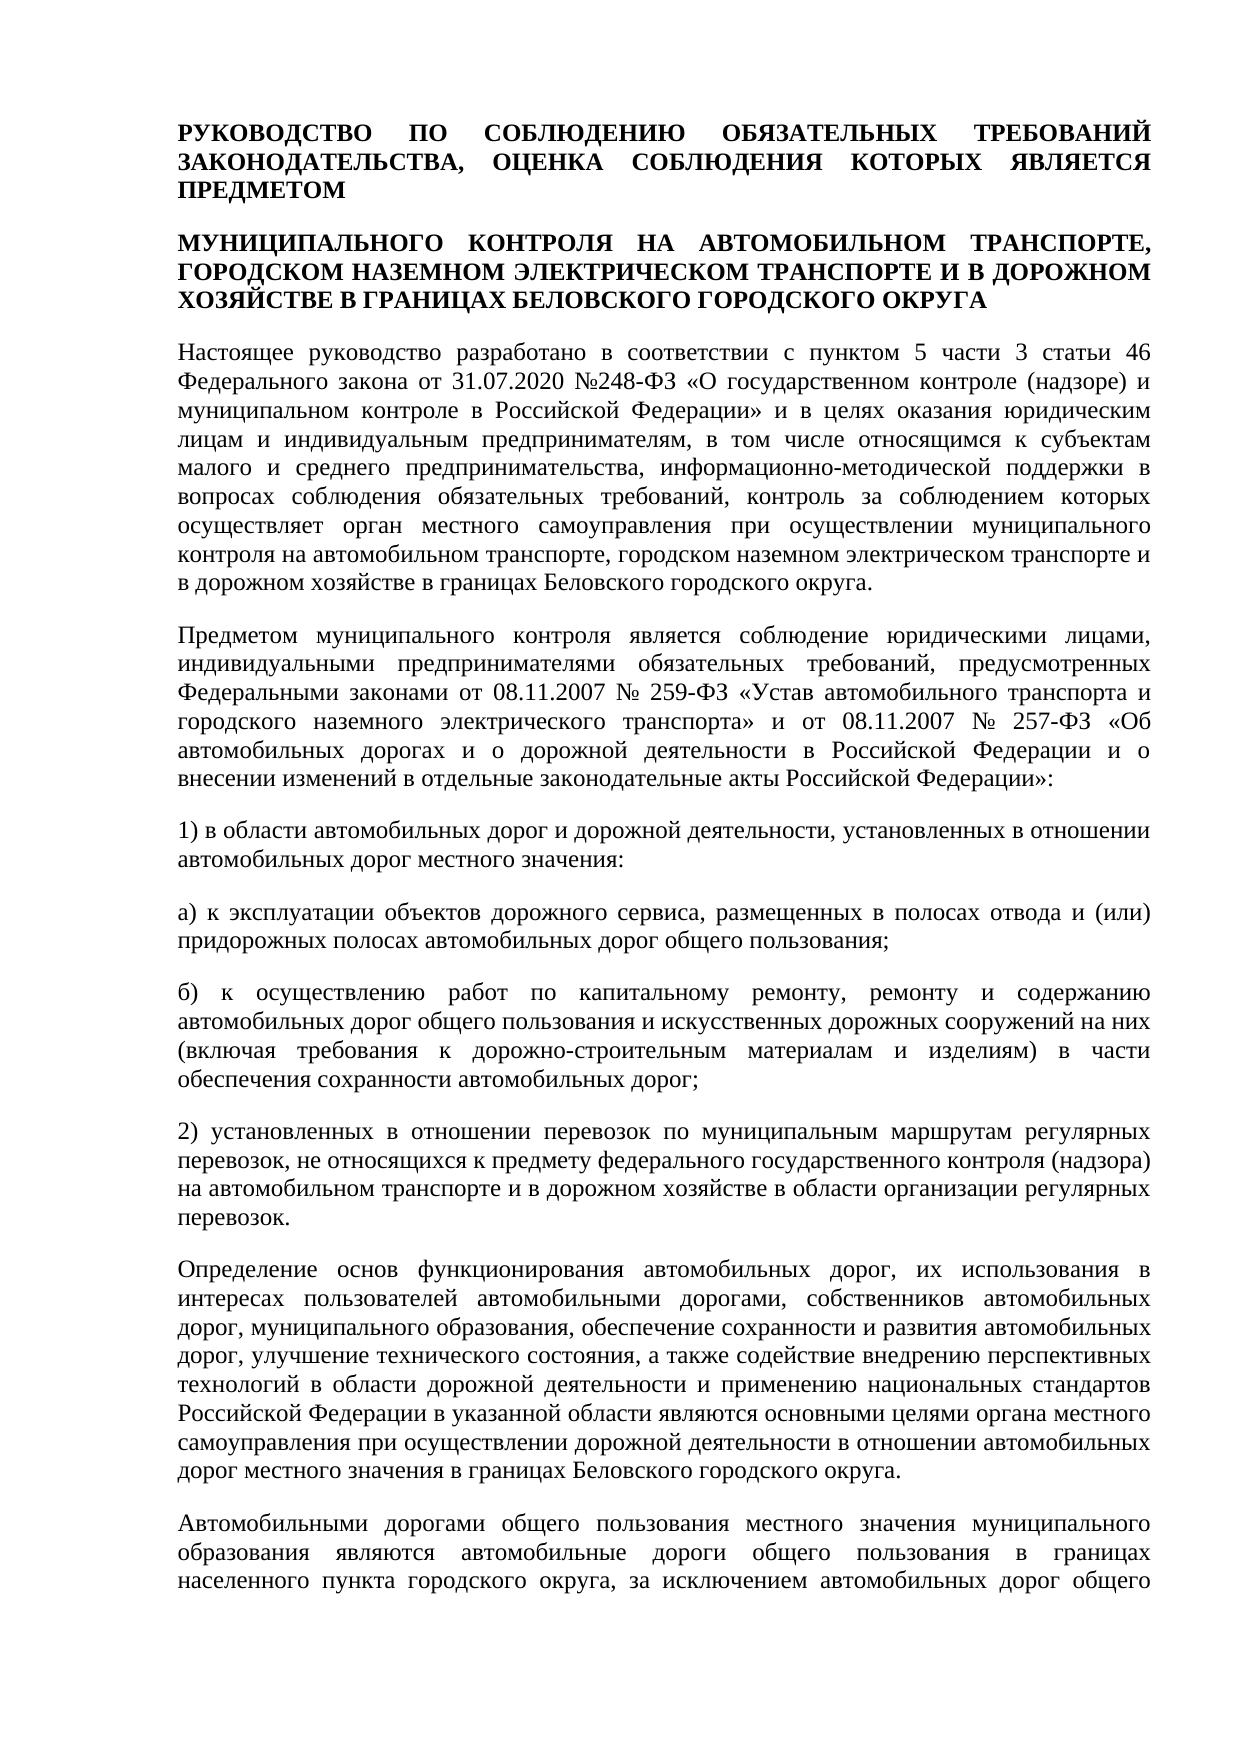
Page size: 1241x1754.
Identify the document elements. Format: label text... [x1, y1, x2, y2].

text Настоящее руководство разработано в соответствии с пунктом 5 части 3 статьи 46 Федерального закона от 31.07.2020 №248-ФЗ «О государственном контроле (надзоре) и муниципальном контроле в Российской Федерации» и в целях оказания юридическим лицам и индивидуальным предпринимателям, в том числе относящимся к субъектам малого и среднего предпринимательства, информационно-методической поддержки в вопросах соблюдения обязательных требований, контроль за соблюдением которых осуществляет орган местного самоуправления при осуществлении муниципального контроля на автомобильном транспорте, городском наземном электрическом транспорте и в дорожном хозяйстве в границах Беловского городского округа. [177, 337, 1152, 596]
text МУНИЦИПАЛЬНОГО КОНТРОЛЯ НА АВТОМОБИЛЬНОМ ТРАНСПОРТЕ, ГОРОДСКОМ НАЗЕМНОМ ЭЛЕКТРИЧЕСКОМ ТРАНСПОРТЕ И В ДОРОЖНОМ ХОЗЯЙСТВЕ В ГРАНИЦАХ БЕЛОВСКОГО ГОРОДСКОГО ОКРУГА [177, 228, 1152, 314]
text Предметом муниципального контроля является соблюдение юридическими лицами, индивидуальными предпринимателями обязательных требований, предусмотренных Федеральными законами от 08.11.2007 № 259-ФЗ «Устав автомобильного транспорта и городского наземного электрического транспорта» и от 08.11.2007 № 257-ФЗ «Об автомобильных дорогах и о дорожной деятельности в Российской Федерации и о внесении изменений в отдельные законодательные акты Российской Федерации»: [177, 620, 1152, 792]
text РУКОВОДСТВО ПО СОБЛЮДЕНИЮ ОБЯЗАТЕЛЬНЫХ ТРЕБОВАНИЙ ЗАКОНОДАТЕЛЬСТВА, ОЦЕНКА СОБЛЮДЕНИЯ КОТОРЫХ ЯВЛЯЕТСЯ ПРЕДМЕТОМ [177, 118, 1152, 204]
text а) к эксплуатации объектов дорожного сервиса, размещенных в полосах отвода и (или) придорожных полосах автомобильных дорог общего пользования; [177, 897, 1152, 954]
text 1) в области автомобильных дорог и дорожной деятельности, установленных в отношении автомобильных дорог местного значения: [177, 816, 1152, 873]
text Определение основ функционирования автомобильных дорог, их использования в интересах пользователей автомобильными дорогами, собственников автомобильных дорог, муниципального образования, обеспечение сохранности и развития автомобильных дорог, улучшение технического состояния, а также содействие внедрению перспективных технологий в области дорожной деятельности и применению национальных стандартов Российской Федерации в указанной области являются основными целями органа местного самоуправления при осуществлении дорожной деятельности в отношении автомобильных дорог местного значения в границах Беловского городского округа. [177, 1254, 1152, 1484]
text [177, 1508, 1152, 1594]
text 2) установленных в отношении перевозок по муниципальным маршрутам регулярных перевозок, не относящихся к предмету федерального государственного контроля (надзора) на автомобильном транспорте и в дорожном хозяйстве в области организации регулярных перевозок. [177, 1116, 1152, 1231]
text б) к осуществлению работ по капитальному ремонту, ремонту и содержанию автомобильных дорог общего пользования и искусственных дорожных сооружений на них (включая требования к дорожно-строительным материалам и изделиям) в части обеспечения сохранности автомобильных дорог; [177, 977, 1152, 1092]
